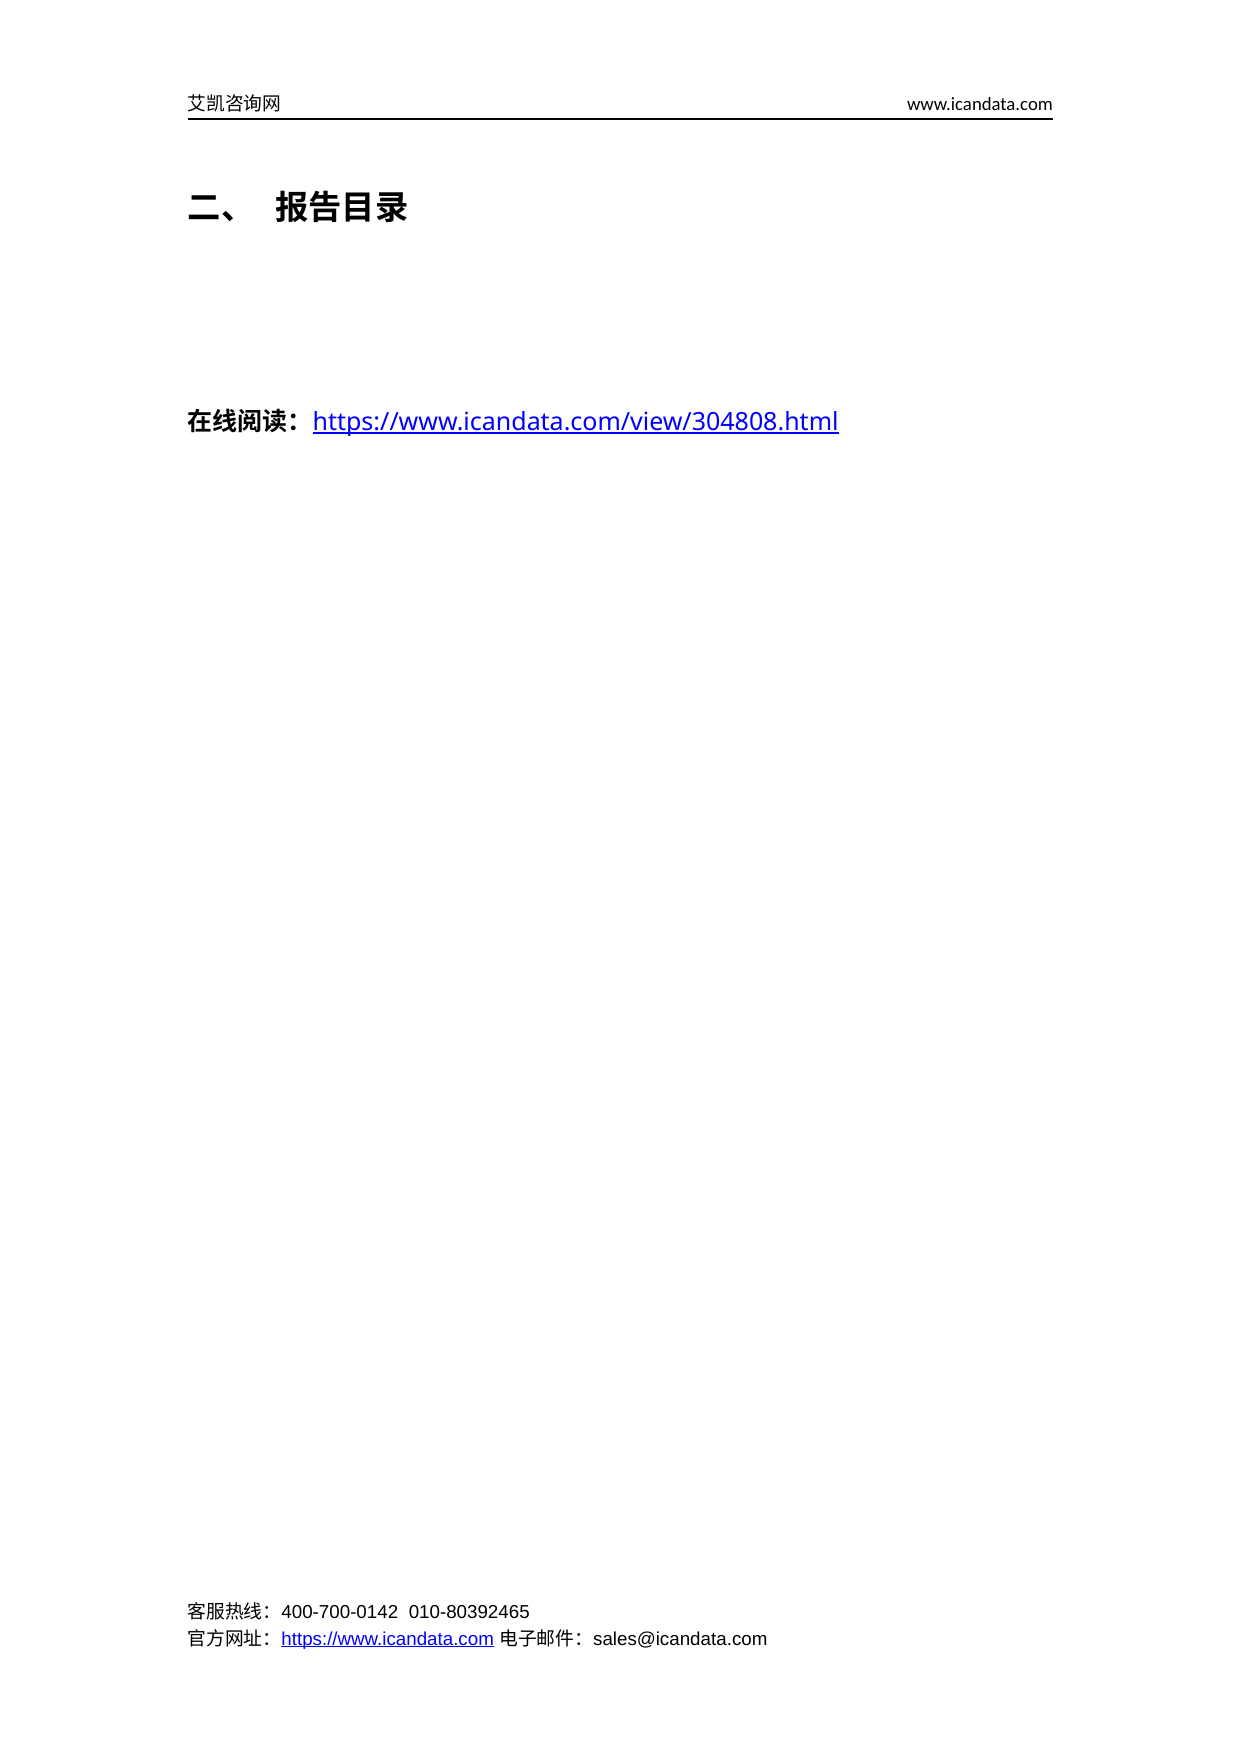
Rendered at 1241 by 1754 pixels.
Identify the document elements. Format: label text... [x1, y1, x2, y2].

subtitle 报告目录 [187, 172, 1053, 237]
text 在线阅读：https://www.icandata.com/view/304808.html [187, 387, 1053, 452]
